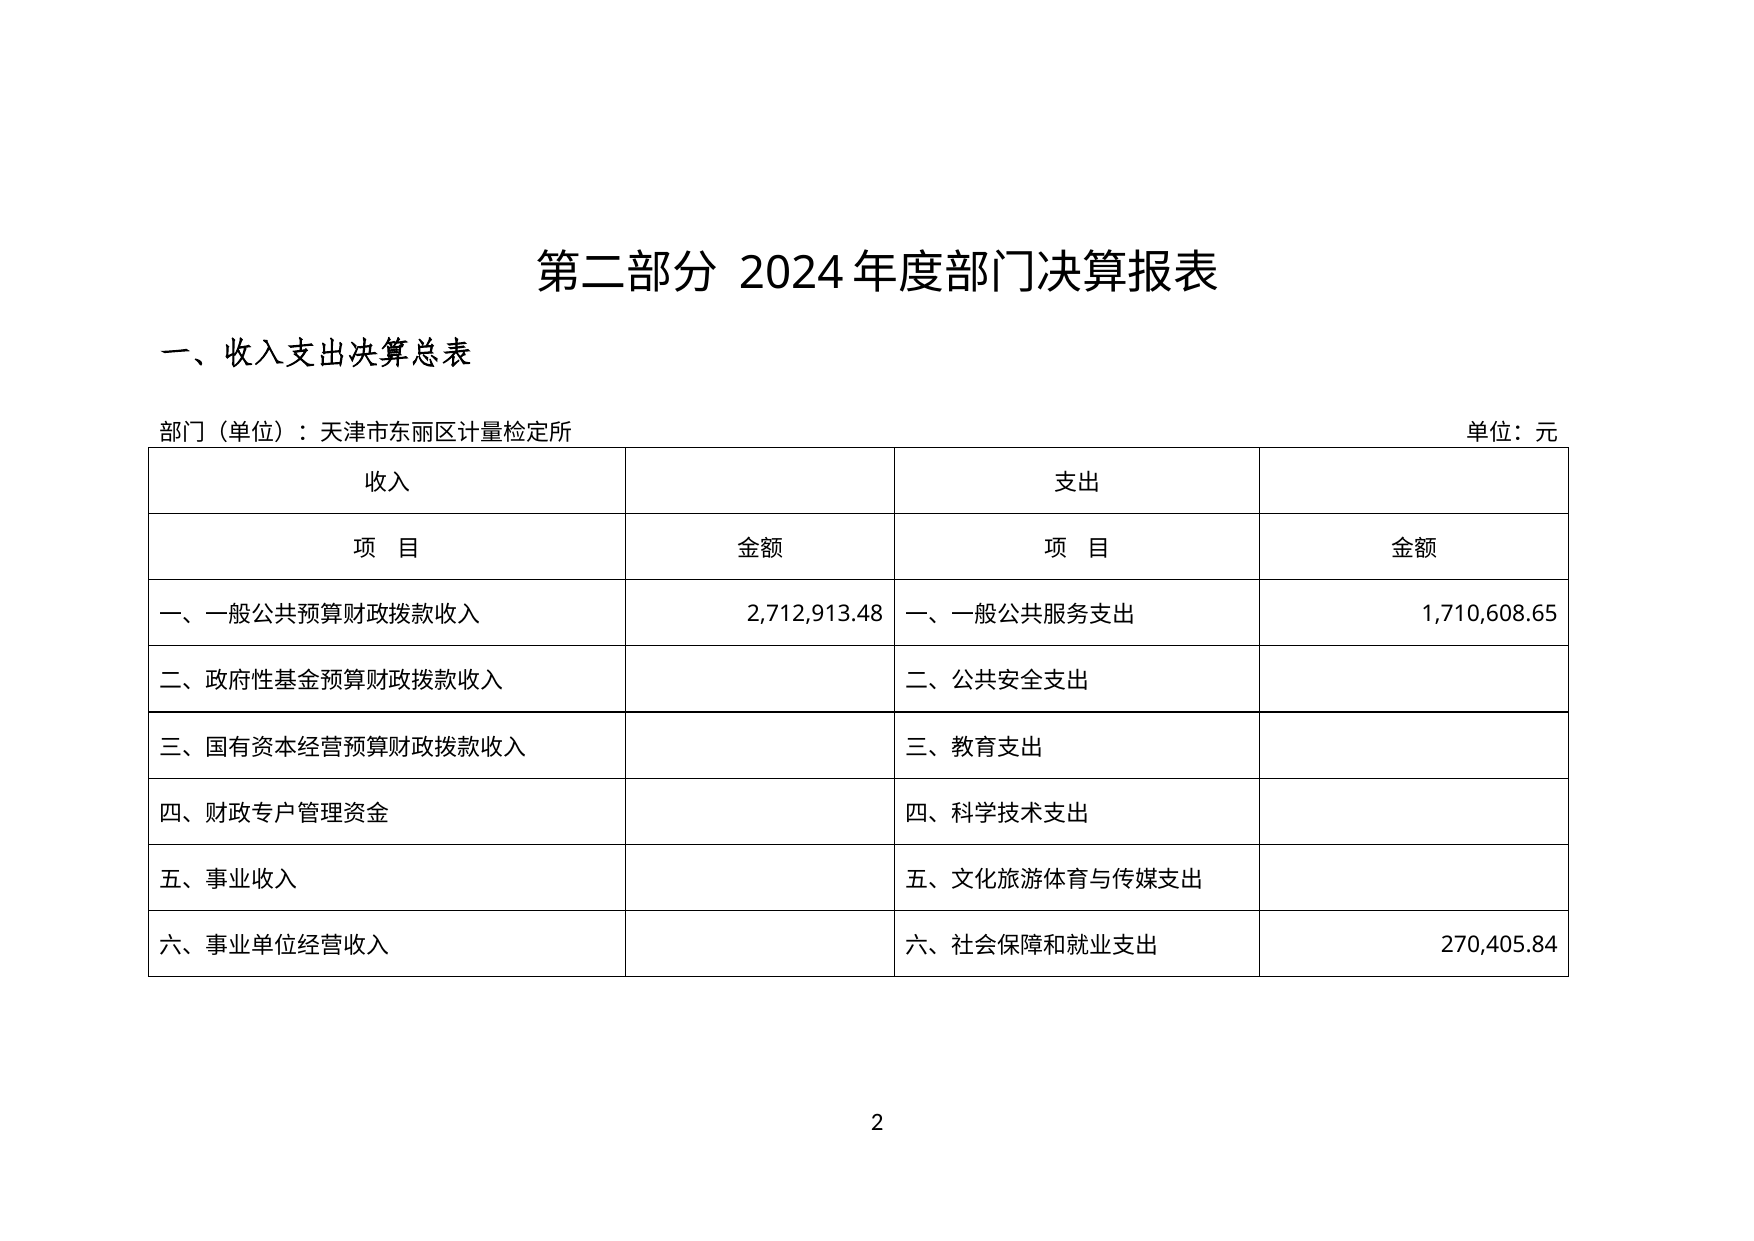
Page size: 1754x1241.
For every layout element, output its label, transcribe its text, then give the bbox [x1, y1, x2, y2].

table_cell 金额 [626, 514, 894, 579]
table_cell [626, 713, 894, 777]
table_cell [626, 845, 894, 909]
table_cell 项 目 [895, 514, 1259, 579]
table_cell 四、科学技术支出 [895, 779, 1259, 843]
table_cell 270,405.84 [1260, 911, 1568, 976]
table_header 单位：元 [1260, 382, 1569, 447]
table_cell [1260, 845, 1568, 909]
table_cell 二、政府性基金预算财政拨款收入 [149, 646, 625, 711]
table_cell 一、一般公共服务支出 [895, 580, 1259, 645]
table_cell 三、国有资本经营预算财政拨款收入 [149, 713, 625, 777]
table_cell 支出 [895, 448, 1259, 513]
table_cell 六、事业单位经营收入 [149, 911, 625, 976]
table_cell 四、财政专户管理资金 [149, 779, 625, 843]
table_cell [1260, 448, 1568, 513]
table_header 部门（单位）：天津市东丽区计量检定所 [148, 382, 1260, 447]
table_cell [626, 448, 894, 513]
table_cell [1260, 779, 1568, 843]
table_cell [626, 646, 894, 711]
text 第二部分 2024年度部门决算报表 [159, 220, 1594, 317]
table_cell [1260, 646, 1568, 711]
table_cell 1,710,608.65 [1260, 580, 1568, 645]
table_cell [626, 779, 894, 843]
table_cell 金额 [1260, 514, 1568, 579]
table_cell 二、公共安全支出 [895, 646, 1259, 711]
table_cell 五、文化旅游体育与传媒支出 [895, 845, 1259, 909]
table_cell 五、事业收入 [149, 845, 625, 909]
table_cell 六、社会保障和就业支出 [895, 911, 1259, 976]
table_cell 三、教育支出 [895, 713, 1259, 777]
table_cell [1260, 713, 1568, 777]
table_cell 项 目 [149, 514, 625, 579]
table_cell 2,712,913.48 [626, 580, 894, 645]
table_cell 一、一般公共预算财政拨款收入 [149, 580, 625, 645]
table_cell [626, 911, 894, 976]
table_cell 收入 [149, 448, 625, 513]
text 一、收入支出决算总表 [159, 317, 1594, 382]
